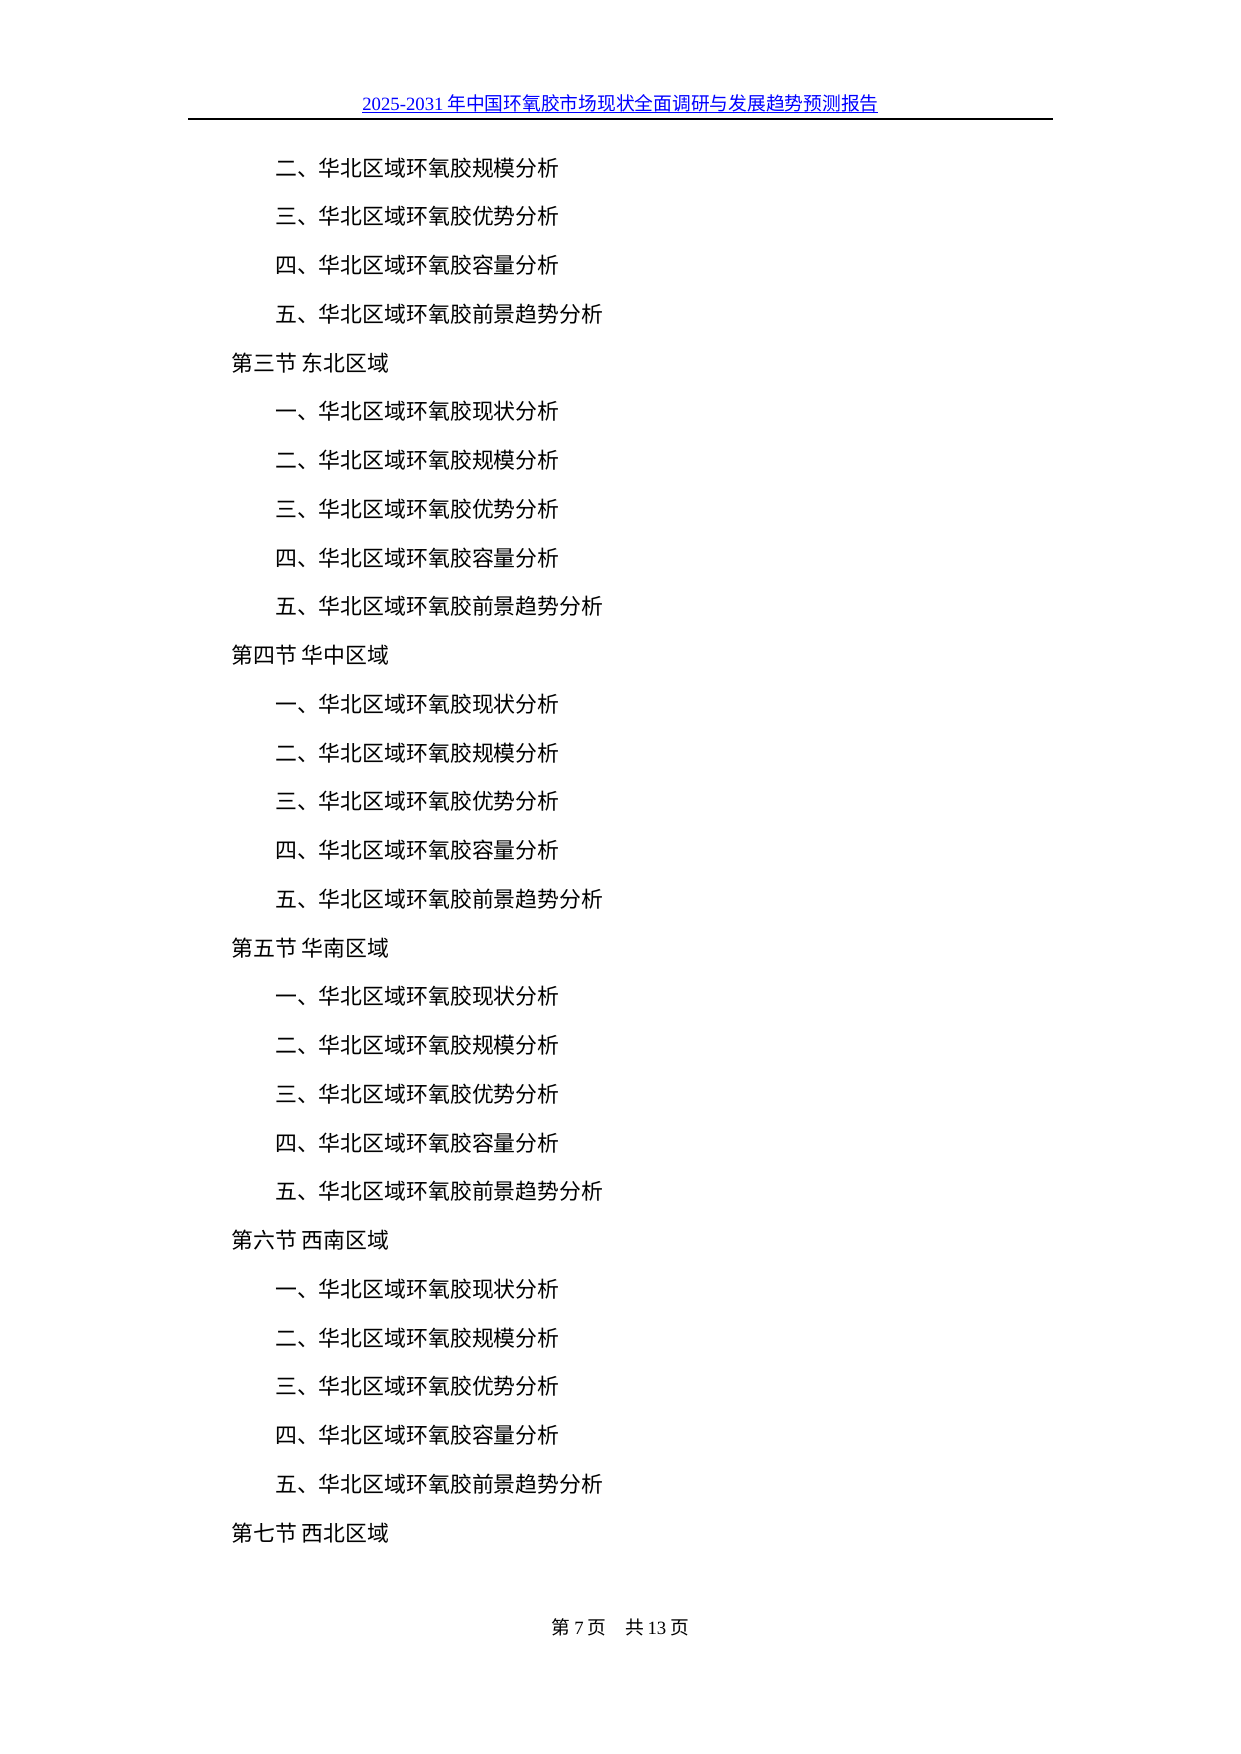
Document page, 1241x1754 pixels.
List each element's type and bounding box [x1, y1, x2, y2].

text [187, 150, 1053, 1548]
